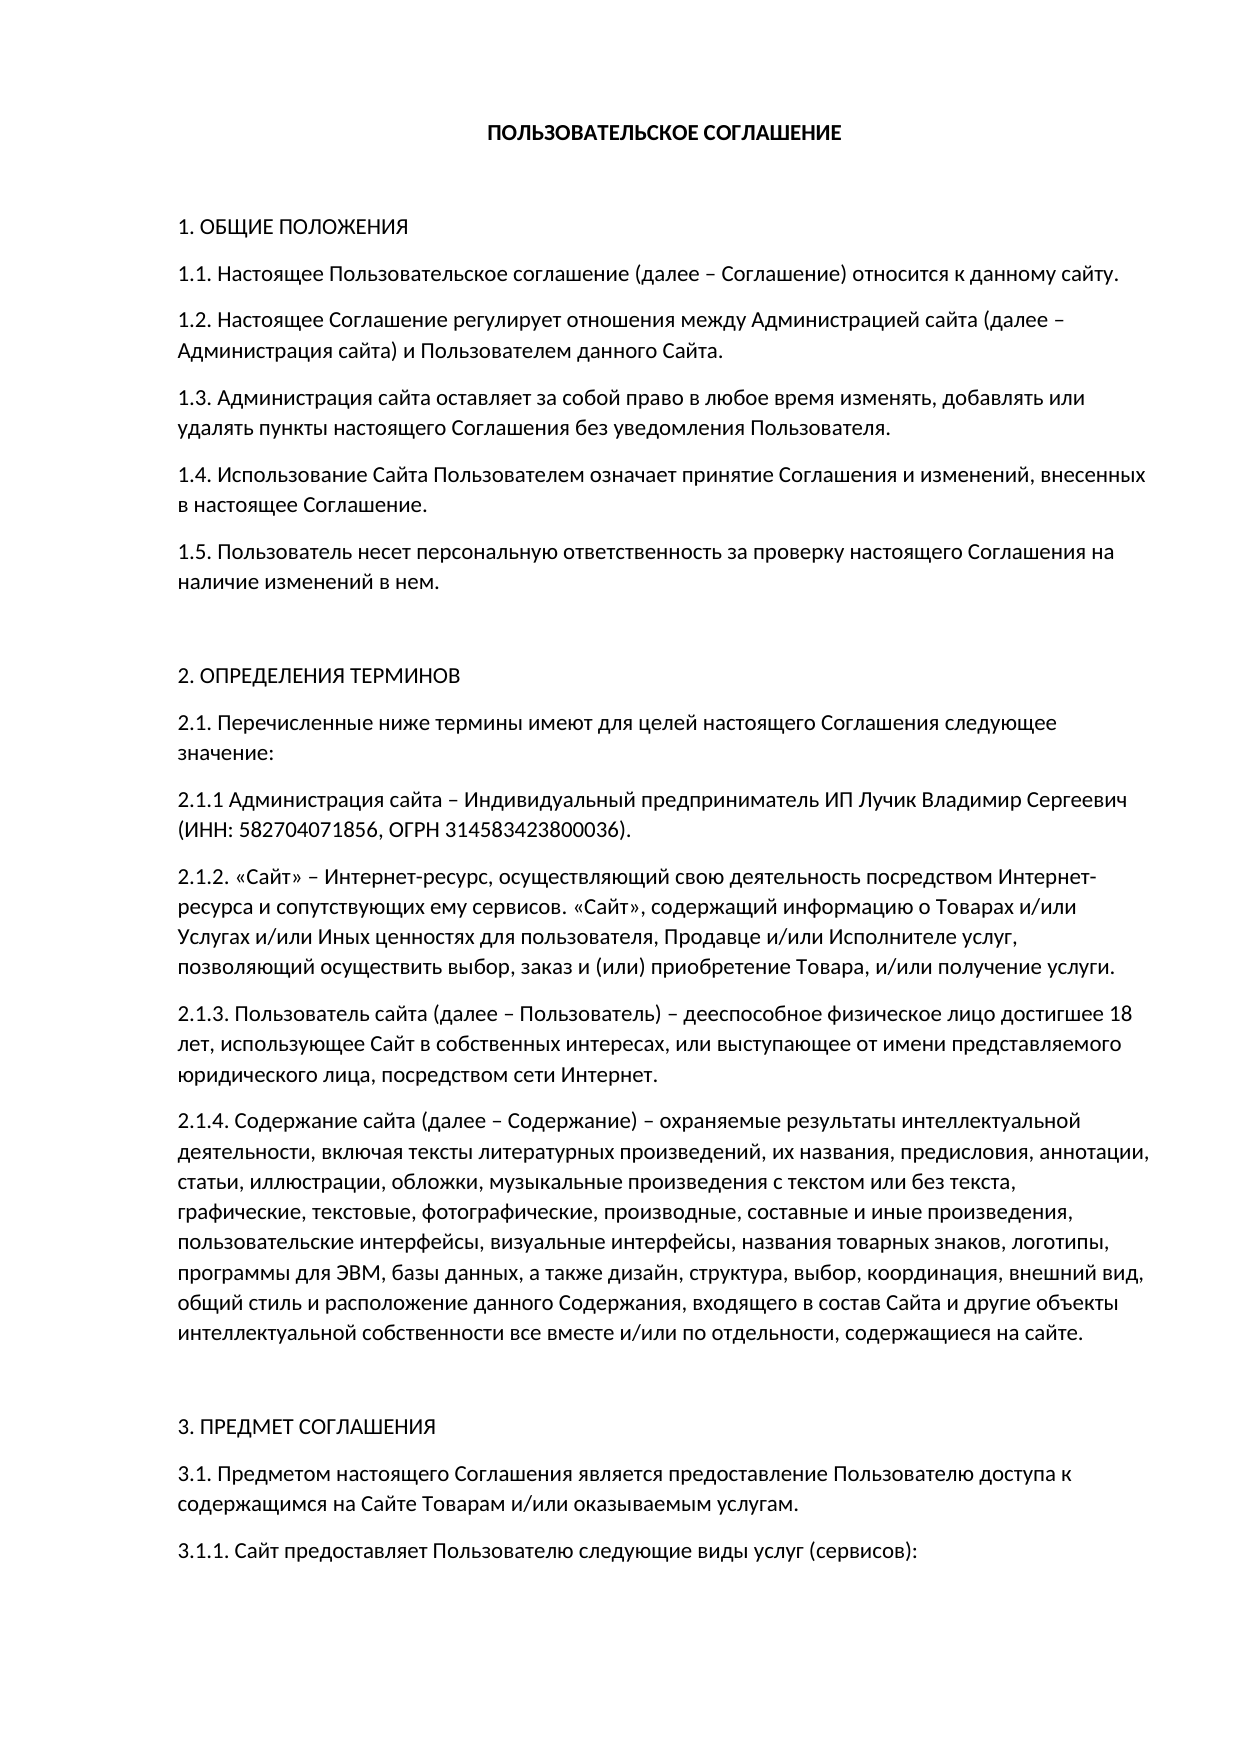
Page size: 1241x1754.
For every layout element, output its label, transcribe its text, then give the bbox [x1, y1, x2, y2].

text 1.3. Администрация сайта оставляет за собой право в любое время изменять, добавлять или удалять пункты настоящего Соглашения без уведомления Пользователя. [177, 383, 1152, 441]
text 3. ПРЕДМЕТ СОГЛАШЕНИЯ [177, 1412, 1152, 1440]
text 2.1. Перечисленные ниже термины имеют для целей настоящего Соглашения следующее значение: [177, 708, 1152, 766]
text 2.1.2. «Сайт» – Интернет-ресурс, осуществляющий свою деятельность посредством Интернет-ресурса и сопутствующих ему сервисов. «Сайт», содержащий информацию о Товарах и/или Услугах и/или Иных ценностях для пользователя, Продавце и/или Исполнителе услуг, позволяющий осуществить выбор, заказ и (или) приобретение Товара, и/или получение услуги. [177, 862, 1152, 981]
text ПОЛЬЗОВАТЕЛЬСКОЕ СОГЛАШЕНИЕ [177, 118, 1152, 146]
text 1.2. Настоящее Соглашение регулирует отношения между Администрацией сайта (далее – Администрация сайта) и Пользователем данного Сайта. [177, 306, 1152, 364]
text 3.1.1. Сайт предоставляет Пользователю следующие виды услуг (сервисов): [177, 1536, 1152, 1564]
text 1.4. Использование Сайта Пользователем означает принятие Соглашения и изменений, внесенных в настоящее Соглашение. [177, 460, 1152, 518]
text 2.1.4. Содержание сайта (далее – Содержание) – охраняемые результаты интеллектуальной деятельности, включая тексты литературных произведений, их названия, предисловия, аннотации, статьи, иллюстрации, обложки, музыкальные произведения с текстом или без текста, графические, текстовые, фотографические, производные, составные и иные произведения, пользовательские интерфейсы, визуальные интерфейсы, названия товарных знаков, логотипы, программы для ЭВМ, базы данных, а также дизайн, структура, выбор, координация, внешний вид, общий стиль и расположение данного Содержания, входящего в состав Сайта и другие объекты интеллектуальной собственности все вместе и/или по отдельности, содержащиеся на сайте. [177, 1107, 1152, 1346]
text 2. ОПРЕДЕЛЕНИЯ ТЕРМИНОВ [177, 661, 1152, 689]
text 1. ОБЩИЕ ПОЛОЖЕНИЯ [177, 212, 1152, 240]
text 2.1.1 Администрация сайта – Индивидуальный предприниматель ИП Лучик Владимир Сергеевич (ИНН: 582704071856, ОГРН 314583423800036). [177, 785, 1152, 843]
text 3.1. Предметом настоящего Соглашения является предоставление Пользователю доступа к содержащимся на Сайте Товарам и/или оказываемым услугам. [177, 1459, 1152, 1517]
text 1.5. Пользователь несет персональную ответственность за проверку настоящего Соглашения на наличие изменений в нем. [177, 537, 1152, 595]
text 1.1. Настоящее Пользовательское соглашение (далее – Соглашение) относится к данному сайту. [177, 259, 1152, 287]
text 2.1.3. Пользователь сайта (далее – Пользователь) – дееспособное физическое лицо достигшее 18 лет, использующее Сайт в собственных интересах, или выступающее от имени представляемого юридического лица, посредством сети Интернет. [177, 999, 1152, 1088]
